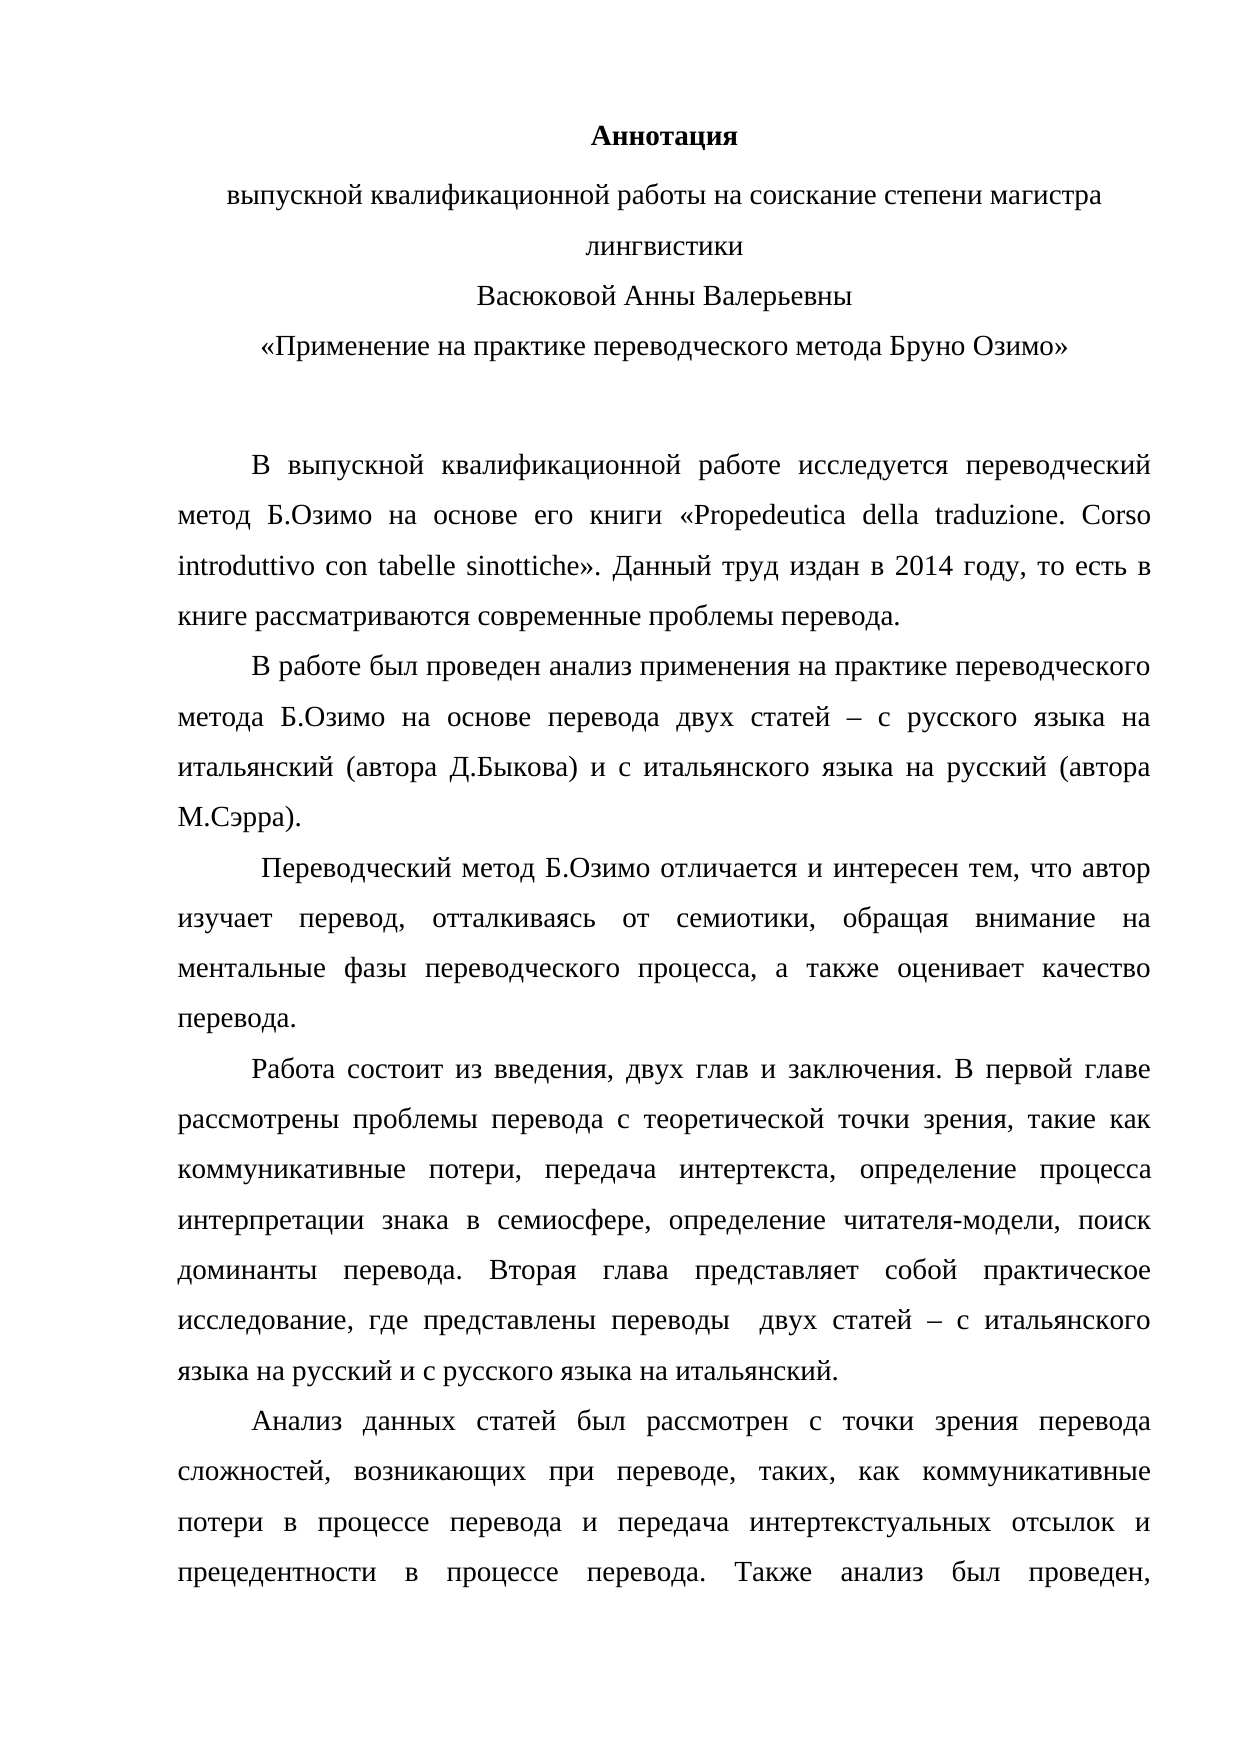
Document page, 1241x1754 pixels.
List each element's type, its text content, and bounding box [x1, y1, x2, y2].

text Переводческий метод Б.Озимо отличается и интересен тем, что автор изучает перевод, отталкиваясь от семиотики, обращая внимание на ментальные фазы переводческого процесса, а также оценивает качество перевода. [177, 850, 1152, 1034]
text В выпускной квалификационной работе исследуется переводческий метод Б.Озимо на основе его книги «Propedeutica della traduzione. Corso introduttivo con tabelle sinottiche». Данный труд издан в 2014 году, то есть в книге рассматриваются современные проблемы перевода. [177, 581, 1152, 632]
text В работе был проведен анализ применения на практике переводческого метода Б.Озимо на основе перевода двух статей – с русского языка на итальянский (автора Д.Быкова) и с итальянского языка на русский (автора М.Сэрра). [177, 648, 1152, 833]
text выпускной квалификационной работы на соискание степени магистра лингвистики [177, 177, 1152, 261]
text «Применение на практике переводческого метода Бруно Озимо» [177, 328, 1152, 362]
text В выпускной квалификационной работе исследуется переводческий метод Б.Озимо на основе его книги «Propedeutica della traduzione. Corso introduttivo con tabelle sinottiche». Данный труд издан в 2014 году, то есть в книге рассматриваются современные проблемы перевода. [177, 447, 1152, 548]
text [177, 1403, 1152, 1588]
text Васюковой Анны Валерьевны [177, 278, 1152, 312]
text Работа состоит из введения, двух глав и заключения. В первой главе рассмотрены проблемы перевода с теоретической точки зрения, такие как коммуникативные потери, передача интертекста, определение процесса интерпретации знака в семиосфере, определение читателя-модели, поиск доминанты перевода. Вторая глава представляет собой практическое исследование, где представлены переводы двух статей – с итальянского языка на русский и с русского языка на итальянский. [177, 1051, 1152, 1386]
text Аннотация [177, 118, 1152, 152]
